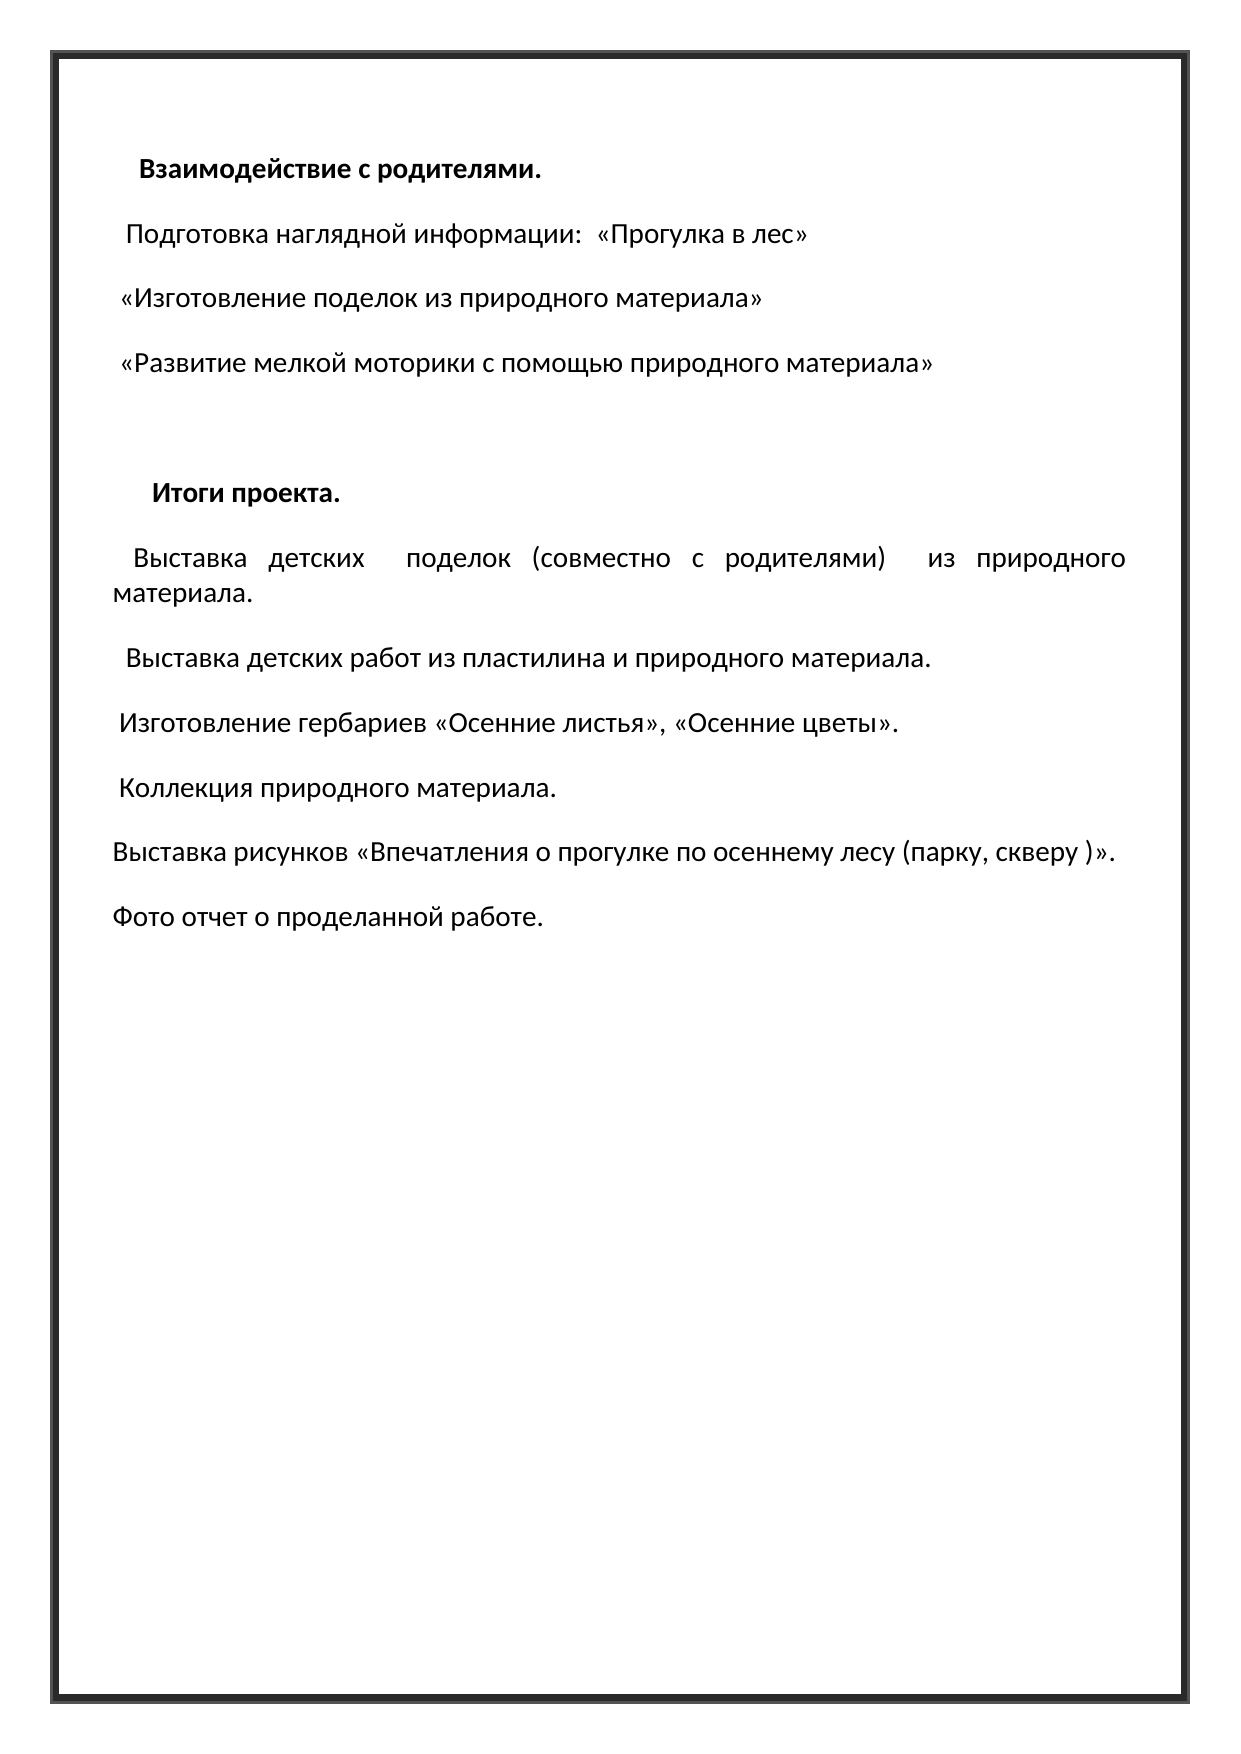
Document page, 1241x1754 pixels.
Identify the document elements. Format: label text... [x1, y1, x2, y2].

text Фото отчет о проделанной работе. [112, 898, 1128, 934]
text «Развитие мелкой моторики с помощью природного материала» [112, 344, 1128, 380]
text Коллекция природного материала. [112, 769, 1128, 804]
text Подготовка наглядной информации: «Прогулка в лес» [112, 215, 1128, 250]
text Итоги проекта. [112, 474, 1128, 509]
text Выставка детских работ из пластилина и природного материала. [112, 639, 1128, 675]
text Изготовление гербариев «Осенние листья», «Осенние цветы». [112, 704, 1128, 739]
text Выставка рисунков «Впечатления о прогулке по осеннему лесу (парку, скверу )». [112, 833, 1128, 869]
text «Изготовление поделок из природного материала» [112, 279, 1128, 315]
text Выставка детских поделок (совместно с родителями) из природного материала. [112, 539, 1128, 610]
text Взаимодействие с родителями. [112, 150, 1128, 186]
